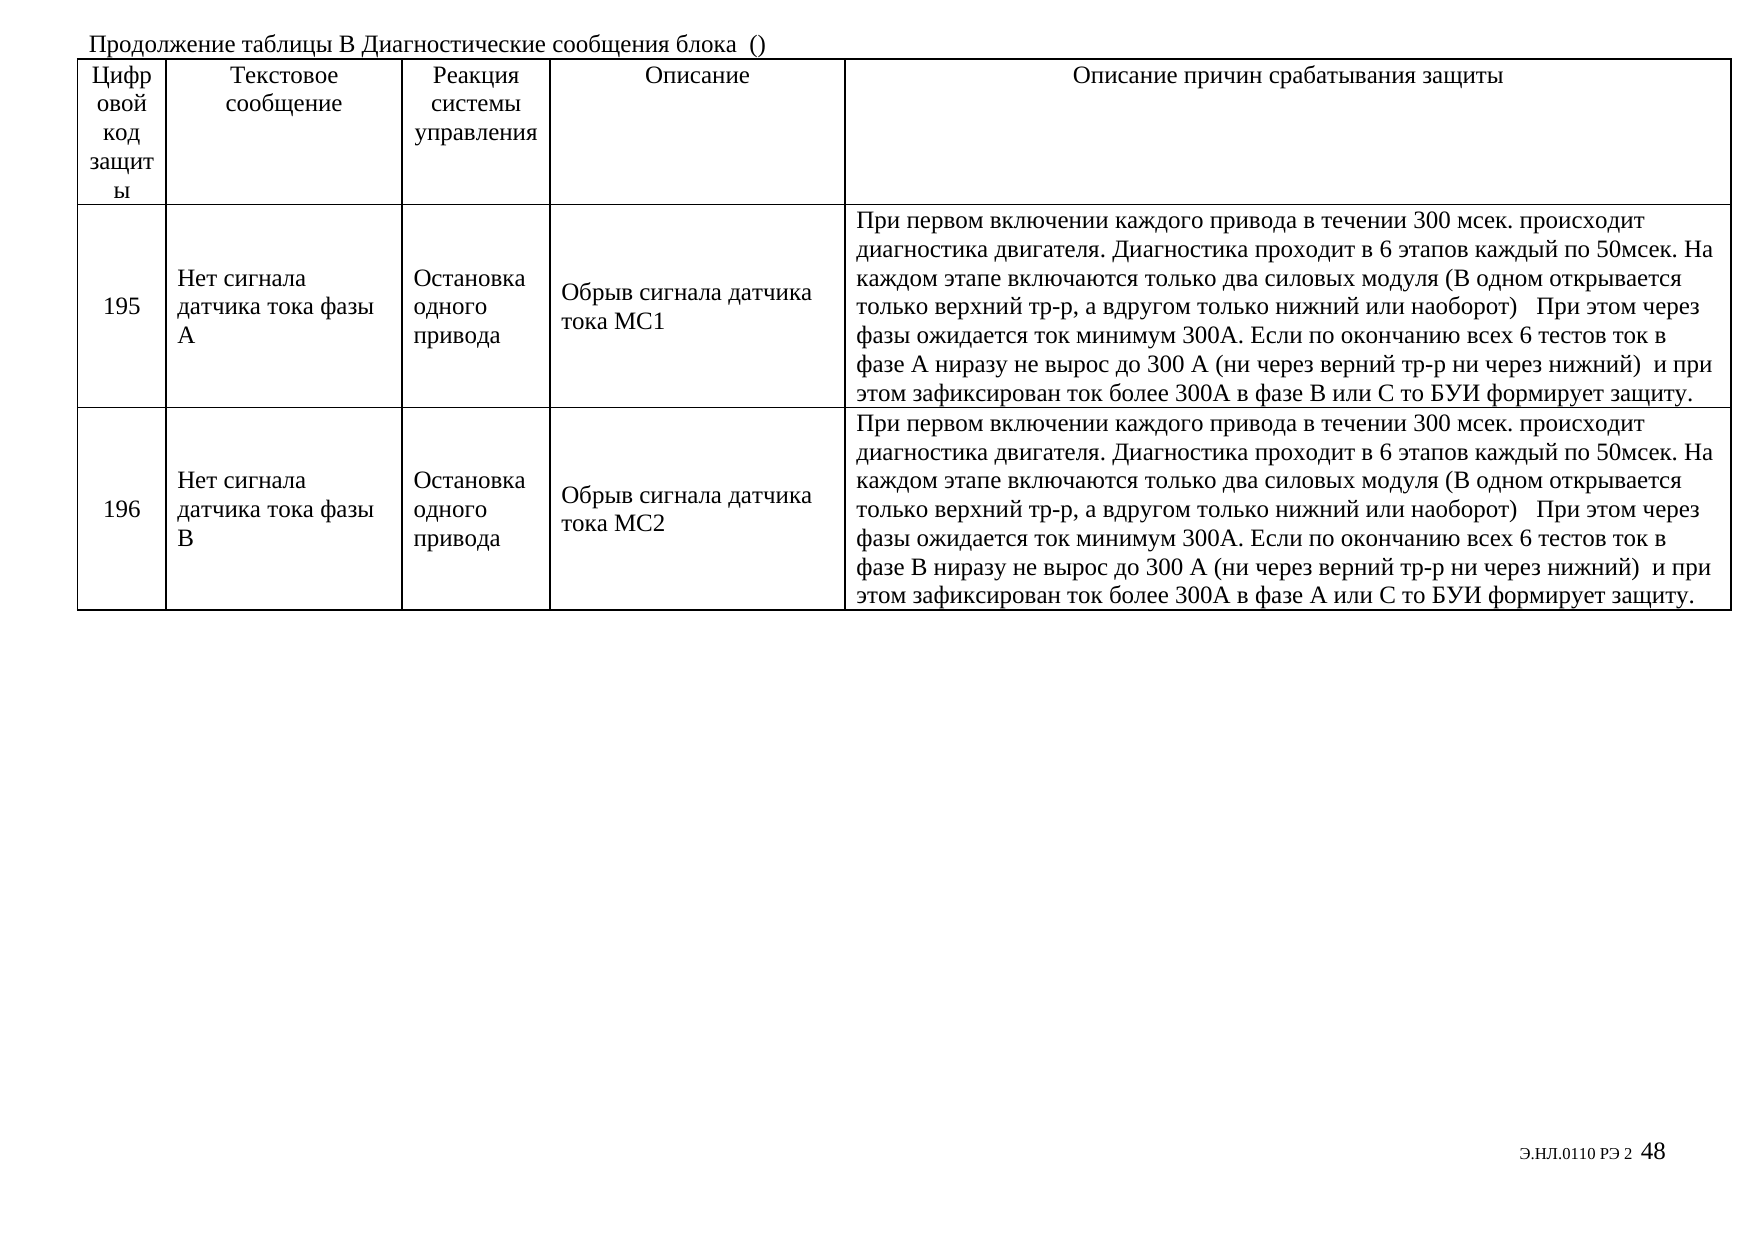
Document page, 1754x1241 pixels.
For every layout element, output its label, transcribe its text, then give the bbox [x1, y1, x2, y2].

table_header Реакция системы управления [403, 60, 549, 203]
table_cell 195 [78, 205, 165, 406]
table_cell Остановка одного привода [403, 408, 549, 609]
table_cell Нет сигнала датчика тока фазы B [167, 408, 401, 609]
table_cell Обрыв сигнала датчика тока MC2 [551, 408, 844, 609]
table_header Описание [551, 60, 844, 203]
text Продолжение таблицы В Диагностические сообщения блока () [88, 29, 1665, 58]
table_cell При первом включении каждого привода в течении 300 мсек. происходит диагностика двигателя. Диагностика проходит в 6 этапов каждый по 50мсек. На каждом этапе включаются только два силовых модуля (В одном открывается только верхний тр-р, а вдругом только нижний или наоборот) При этом через фазы ожидается ток минимум 300А. Если по окончанию всех 6 тестов ток в фазе B ниразу не вырос до 300 А (ни через верний тр-р ни через нижний) и при этом зафиксирован ток более 300А в фазе A или С то БУИ формирует защиту. [846, 408, 1730, 609]
table_cell Нет сигнала датчика тока фазы А [167, 205, 401, 406]
table_cell 196 [78, 408, 165, 609]
table_header Текстовое сообщение [167, 60, 401, 203]
table_cell Обрыв сигнала датчика тока MC1 [551, 205, 844, 406]
table_cell Остановка одного привода [403, 205, 549, 406]
table_header Цифровой код защиты [78, 60, 165, 203]
table_cell При первом включении каждого привода в течении 300 мсек. происходит диагностика двигателя. Диагностика проходит в 6 этапов каждый по 50мсек. На каждом этапе включаются только два силовых модуля (В одном открывается только верхний тр-р, а вдругом только нижний или наоборот) При этом через фазы ожидается ток минимум 300А. Если по окончанию всех 6 тестов ток в фазе A ниразу не вырос до 300 А (ни через верний тр-р ни через нижний) и при этом зафиксирован ток более 300А в фазе B или С то БУИ формирует защиту. [846, 205, 1730, 406]
table_header Описание причин срабатывания защиты [846, 60, 1730, 203]
